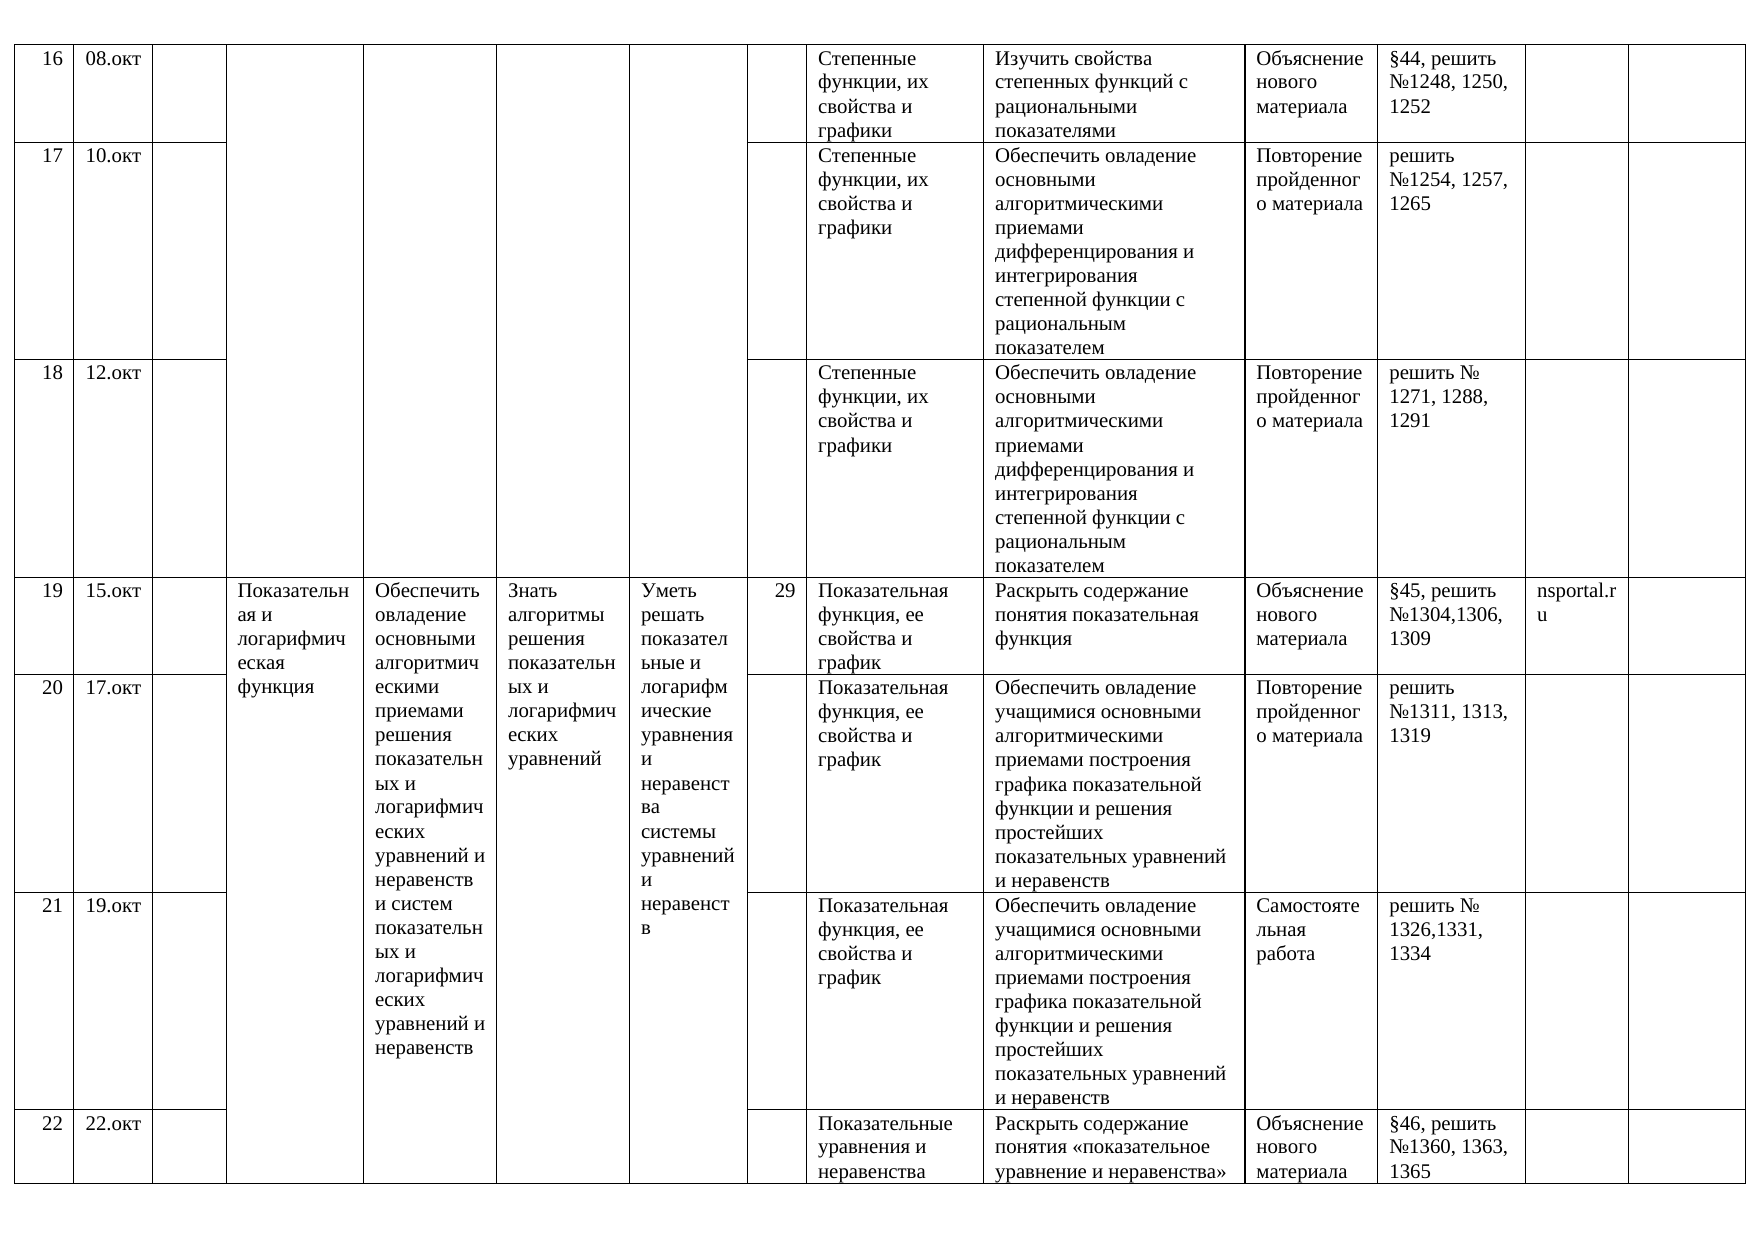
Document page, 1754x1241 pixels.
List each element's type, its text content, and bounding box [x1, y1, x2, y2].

table_cell 12.окт [74, 360, 152, 577]
table_cell 10.окт [74, 143, 152, 359]
table_cell [1526, 360, 1628, 577]
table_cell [1246, 1110, 1377, 1183]
table_cell Объяснение нового материала [1246, 578, 1377, 674]
table_cell Обеспечить овладение основными алгоритмическими приемами решения показательных и логарифмических уравнений и неравенств и систем показательных и логарифмических уравнений и неравенств [364, 578, 496, 1183]
table_cell [1526, 143, 1628, 359]
table_cell Показательная функция, ее свойства и график [807, 578, 983, 674]
table_cell [1629, 45, 1745, 142]
table_cell Знать алгоритмы решения показательных и логарифмических уравнений [497, 578, 629, 1183]
table_cell Степенные функции, их свойства и графики [807, 143, 983, 359]
table_cell [1629, 675, 1745, 892]
table_cell 29 [748, 578, 806, 674]
table_cell [748, 893, 806, 1109]
table_cell Уметь решать показательные и логарифмические уравнения и неравенства системы уравнений и неравенств [630, 578, 747, 1183]
table_cell 22 [15, 1110, 73, 1183]
table_cell Объяснение нового материала [1246, 45, 1377, 142]
table_cell 22.окт [74, 1110, 152, 1183]
table_cell Показательная функция, ее свойства и график [807, 893, 983, 1109]
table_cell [1378, 1110, 1525, 1183]
table_cell Повторение пройденного материала [1246, 143, 1377, 359]
table_cell Повторение пройденного материала [1246, 675, 1377, 892]
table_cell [807, 1110, 983, 1183]
table_cell §44, решить №1248, 1250, 1252 [1378, 45, 1525, 142]
table_cell 15.окт [74, 578, 152, 674]
table_cell [748, 45, 806, 142]
table_cell Показательная и логарифмическая функция [227, 578, 363, 1183]
table_cell 17.окт [74, 675, 152, 892]
table_cell [1526, 1110, 1628, 1183]
table_cell [1526, 45, 1628, 142]
table_cell [748, 675, 806, 892]
table_cell решить № 1271, 1288, 1291 [1378, 360, 1525, 577]
table_cell [153, 143, 226, 359]
table_cell 18 [15, 360, 73, 577]
table_cell 17 [15, 143, 73, 359]
table_cell Обеспечить овладение учащимися основными алгоритмическими приемами построения графика показательной функции и решения простейших показательных уравнений и неравенств [984, 893, 1244, 1109]
table_cell Раскрыть содержание понятия показательная функция [984, 578, 1244, 674]
table_cell Обеспечить овладение учащимися основными алгоритмическими приемами построения графика показательной функции и решения простейших показательных уравнений и неравенств [984, 675, 1244, 892]
table_cell [1526, 893, 1628, 1109]
table_cell Изучить свойства степенных функций с рациональными показателями [984, 45, 1244, 142]
table_cell [1629, 360, 1745, 577]
table_cell [1629, 1110, 1745, 1183]
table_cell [984, 1110, 1244, 1183]
table_cell [1629, 143, 1745, 359]
table_cell Обеспечить овладение основными алгоритмическими приемами дифференцирования и интегрирования степенной функции с рациональным показателем [984, 143, 1244, 359]
table_cell [1629, 893, 1745, 1109]
table_cell решить № 1326,1331, 1334 [1378, 893, 1525, 1109]
table_cell [748, 360, 806, 577]
table_cell [748, 143, 806, 359]
table_cell 19.окт [74, 893, 152, 1109]
table_cell Показательная функция, ее свойства и график [807, 675, 983, 892]
table_cell [153, 578, 226, 674]
table_cell 21 [15, 893, 73, 1109]
table_cell [153, 360, 226, 577]
table_cell решить №1254, 1257, 1265 [1378, 143, 1525, 359]
table_cell [153, 893, 226, 1109]
table_cell [1526, 675, 1628, 892]
table_cell §45, решить №1304,1306, 1309 [1378, 578, 1525, 674]
table_cell решить №1311, 1313, 1319 [1378, 675, 1525, 892]
table_cell 20 [15, 675, 73, 892]
table_cell nsportal.ru [1526, 578, 1628, 674]
table_cell [153, 45, 226, 142]
table_cell [153, 1110, 226, 1183]
table_cell Самостоятельная работа [1246, 893, 1377, 1109]
table_cell Повторение пройденного материала [1246, 360, 1377, 577]
table_cell [1629, 578, 1745, 674]
table_cell Степенные функции, их свойства и графики [807, 45, 983, 142]
table_cell Степенные функции, их свойства и графики [807, 360, 983, 577]
table_cell [153, 675, 226, 892]
table_cell Обеспечить овладение основными алгоритмическими приемами дифференцирования и интегрирования степенной функции с рациональным показателем [984, 360, 1244, 577]
table_cell 08.окт [74, 45, 152, 142]
table_cell 19 [15, 578, 73, 674]
table_cell 16 [15, 45, 73, 142]
table_cell [748, 1110, 806, 1183]
